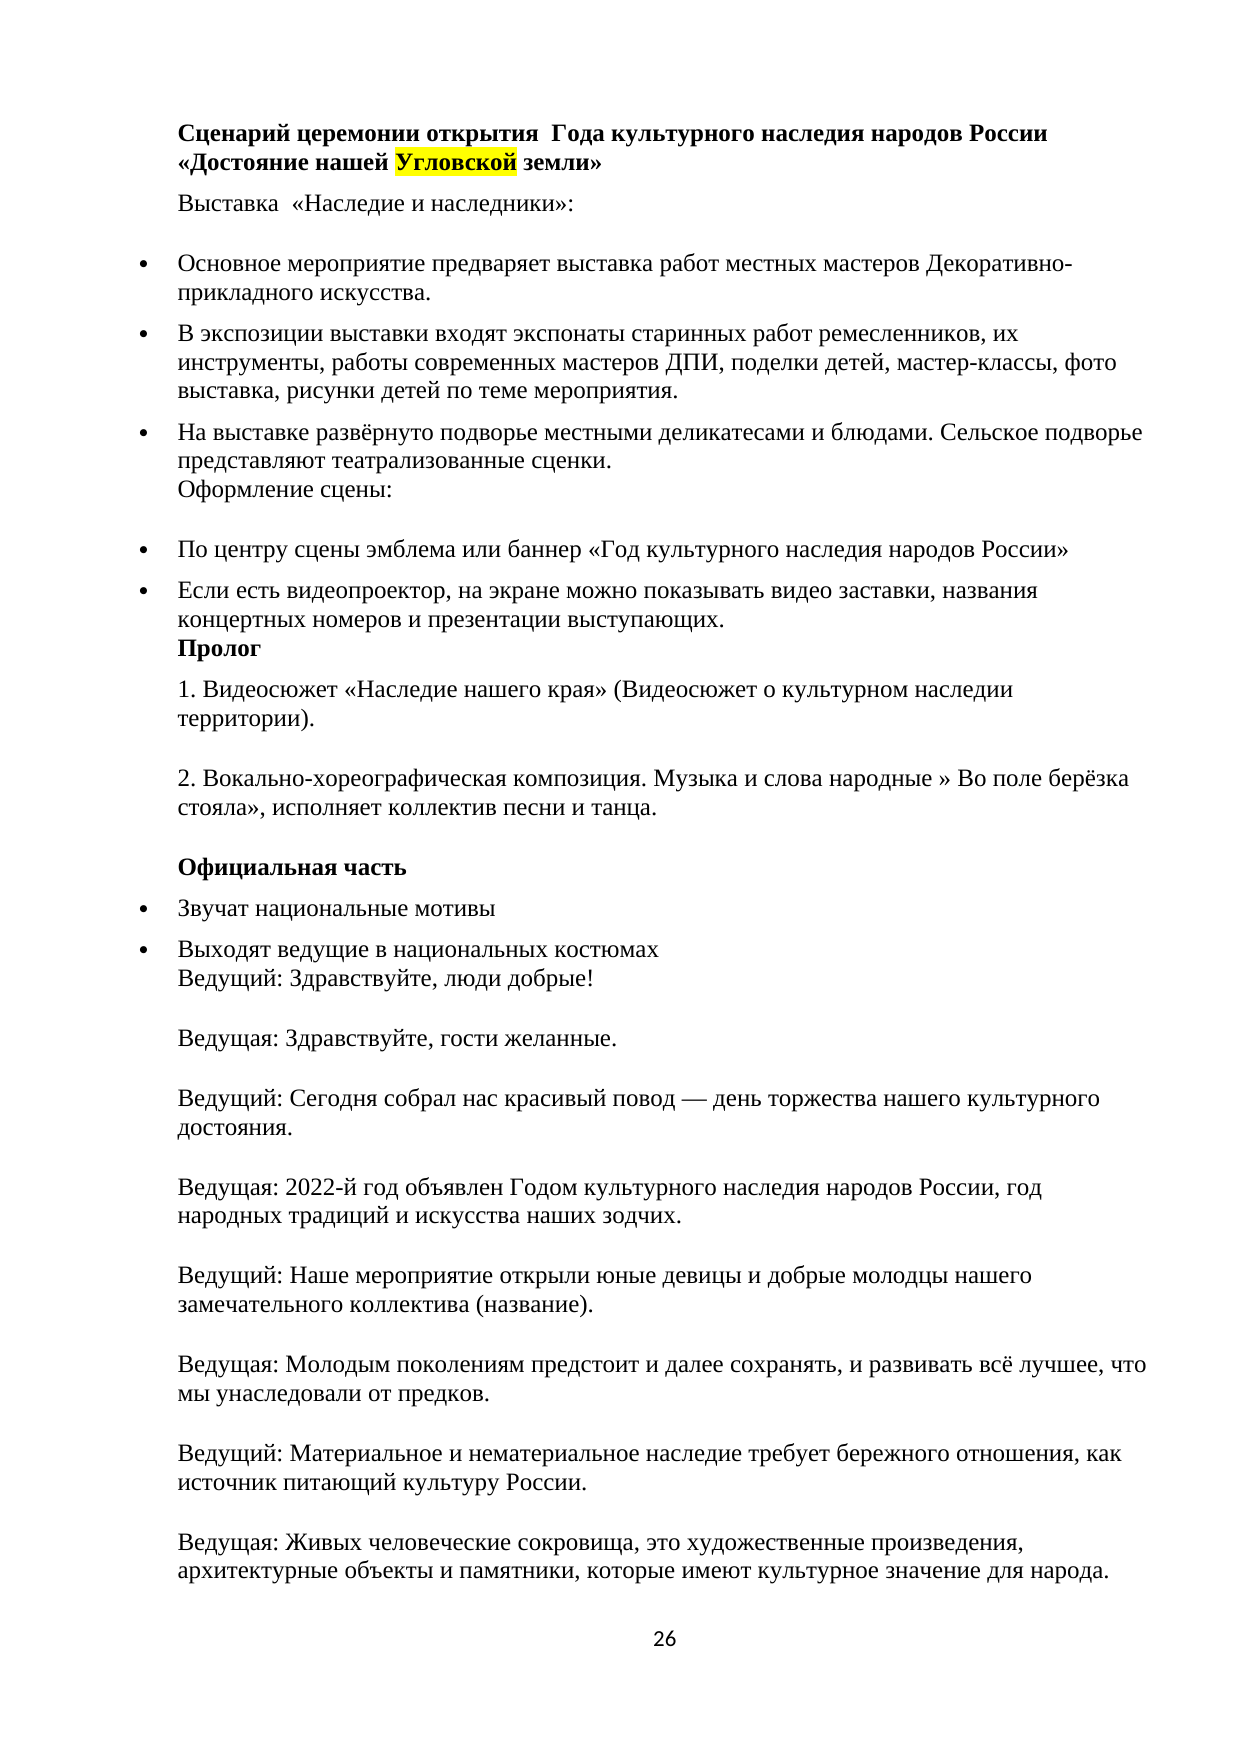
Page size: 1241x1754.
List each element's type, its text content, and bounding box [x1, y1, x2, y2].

list Основное мероприятие предваряет выставка работ местных мастеров Декоративно-прикладного искусства. [140, 248, 1152, 306]
text Ведущий: Сегодня собрал нас красивый повод — день торжества нашего культурного достояния. [177, 1083, 1152, 1141]
text 1. Видеосюжет «Наследие нашего края» (Видеосюжет о культурном наследии территории). [177, 674, 1152, 732]
list Выходят ведущие в национальных костюмах [140, 934, 1152, 963]
text Ведущий: Наше мероприятие открыли юные девицы и добрые молодцы нашего замечательного коллектива (название). [177, 1261, 1152, 1318]
text Ведущий: Здравствуйте, люди добрые! [177, 963, 1152, 992]
subtitle Сценарий церемонии открытия Года культурного наследия народов России «Достояние нашей Угловской земли» [177, 118, 1152, 176]
list В экспозиции выставки входят экспонаты старинных работ ремесленников, их инструменты, работы современных мастеров ДПИ, поделки детей, мастер-классы, фото выставка, рисунки детей по теме мероприятия. [140, 318, 1152, 404]
text Ведущая: Здравствуйте, гости желанные. [177, 1023, 1152, 1052]
text Оформление сцены: [177, 474, 1152, 503]
list По центру сцены эмблема или баннер «Год культурного наследия народов России» [140, 534, 1152, 563]
list На выставке развёрнуто подворье местными деликатесами и блюдами. Сельское подворье представляют театрализованные сценки. [140, 417, 1152, 474]
text Ведущий: Материальное и нематериальное наследие требует бережного отношения, как источник питающий культуру России. [177, 1438, 1152, 1496]
text 2. Вокально-хореографическая композиция. Музыка и слова народные » Во поле берёзка стояла», исполняет коллектив песни и танца. [177, 763, 1152, 821]
text Ведущая: Живых человеческие сокровища, это художественные произведения, архитектурные объекты и памятники, которые имеют культурное значение для народа. [177, 1527, 1152, 1584]
list Звучат национальные мотивы [140, 893, 1152, 922]
subtitle Официальная часть [177, 852, 1152, 881]
text Ведущая: Молодым поколениям предстоит и далее сохранять, и развивать всё лучшее, что мы унаследовали от предков. [177, 1349, 1152, 1407]
list Если есть видеопроектор, на экране можно показывать видео заставки, названия концертных номеров и презентации выступающих. [140, 576, 1152, 633]
text Ведущая: 2022-й год объявлен Годом культурного наследия народов России, год народных традиций и искусства наших зодчих. [177, 1172, 1152, 1229]
text Выставка «Наследие и наследники»: [177, 188, 1152, 217]
subtitle Пролог [177, 633, 1152, 662]
